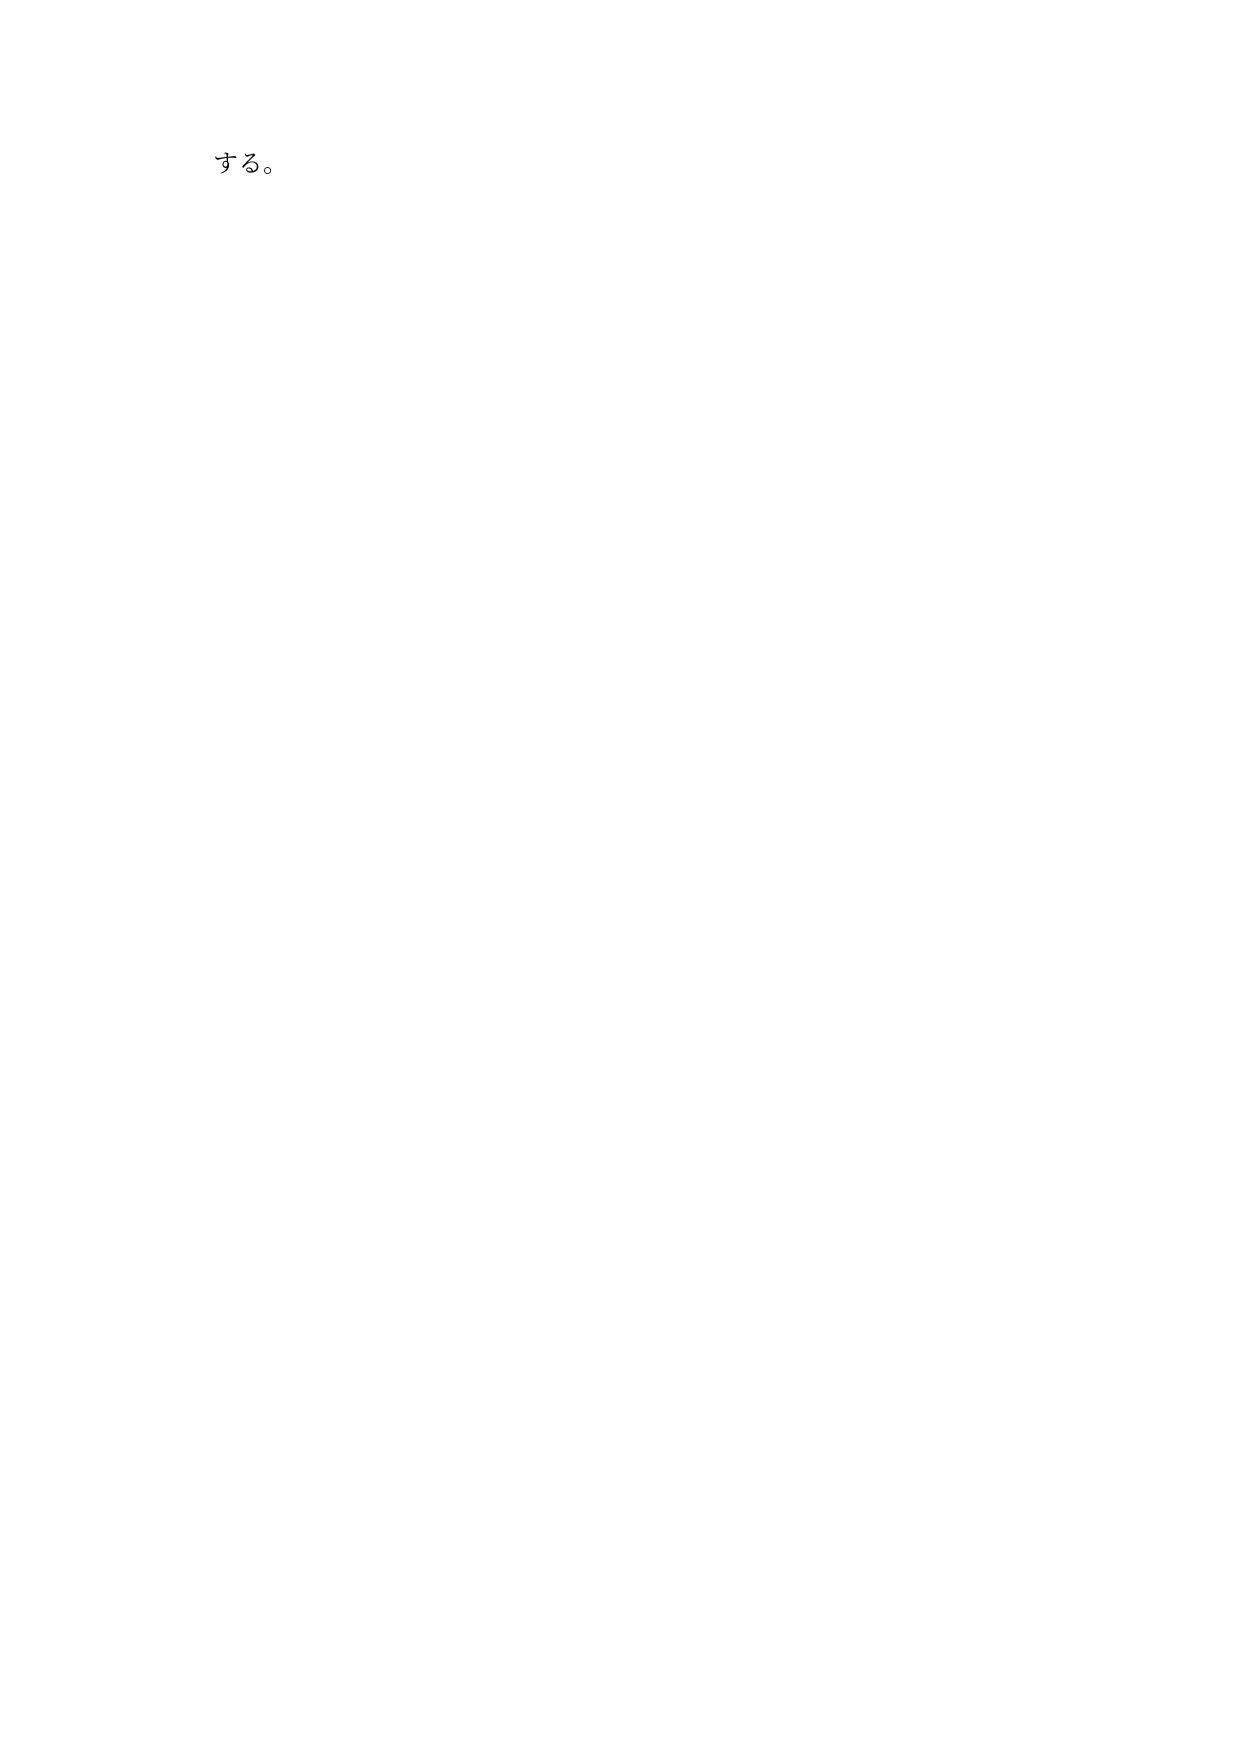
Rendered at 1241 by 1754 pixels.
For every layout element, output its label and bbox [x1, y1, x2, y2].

text [213, 127, 1092, 196]
